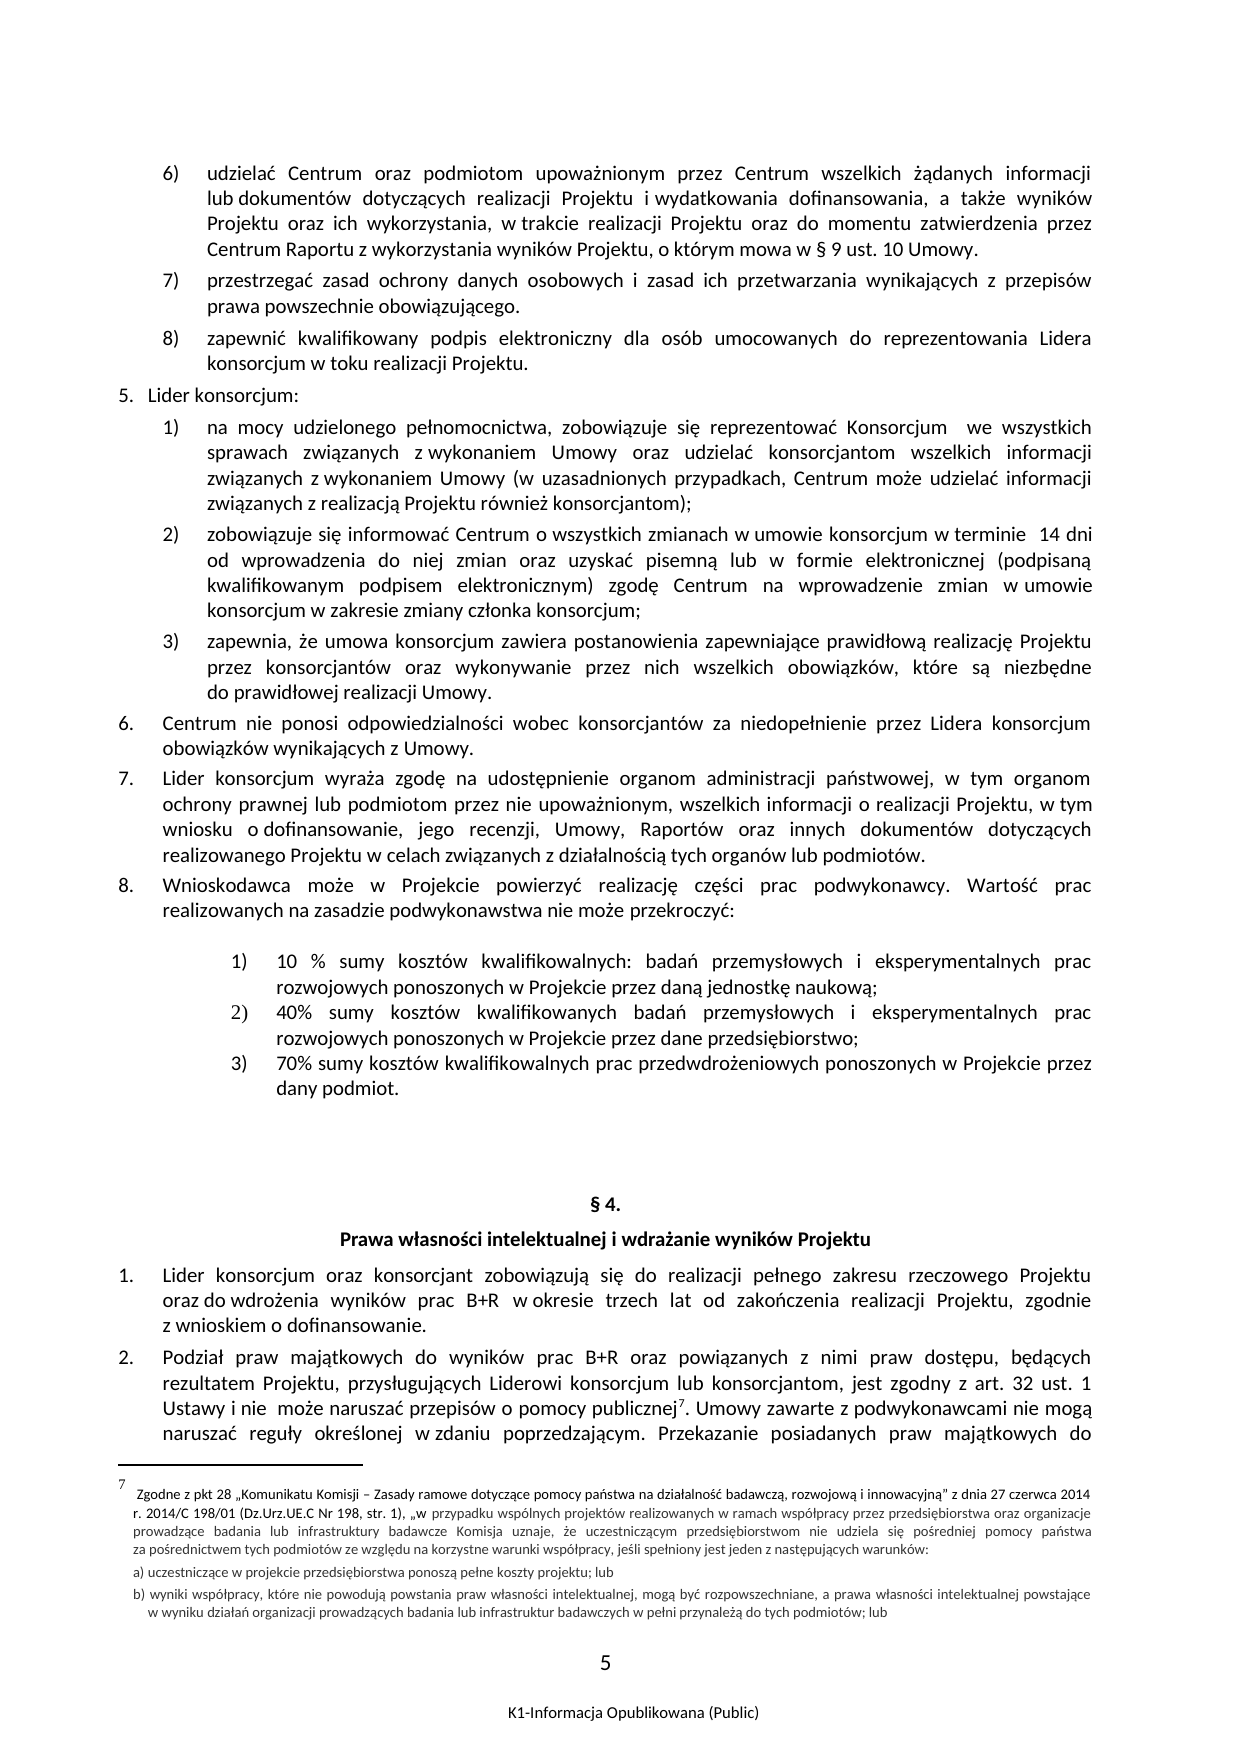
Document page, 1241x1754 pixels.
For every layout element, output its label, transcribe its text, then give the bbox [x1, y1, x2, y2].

list 70% sumy kosztów kwalifikowalnych prac przedwdrożeniowych ponoszonych w Projekcie przez dany podmiot. [231, 1050, 1093, 1101]
list Lider konsorcjum wyraża zgodę na udostępnienie organom administracji państwowej, w tym organom ochrony prawnej lub podmiotom przez nie upoważnionym, wszelkich informacji o realizacji Projektu, w tym wniosku o dofinansowanie, jego recenzji, Umowy, Raportów oraz innych dokumentów dotyczących realizowanego Projektu w celach związanych z działalnością tych organów lub podmiotów. [118, 766, 1093, 867]
list Lider konsorcjum: [118, 382, 1093, 407]
list zobowiązuje się informować Centrum o wszystkich zmianach w umowie konsorcjum w terminie 14 dni od wprowadzenia do niej zmian oraz uzyskać pisemną lub w formie elektronicznej (podpisaną kwalifikowanym podpisem elektronicznym) zgodę Centrum na wprowadzenie zmian w umowie konsorcjum w zakresie zmiany członka konsorcjum; [162, 521, 1093, 623]
list Lider konsorcjum oraz konsorcjant zobowiązują się do realizacji pełnego zakresu rzeczowego Projektu oraz do wdrożenia wyników prac B+R w okresie trzech lat od zakończenia realizacji Projektu, zgodnie z wnioskiem o dofinansowanie. [118, 1262, 1093, 1338]
list zapewnia, że umowa konsorcjum zawiera postanowienia zapewniające prawidłową realizację Projektu przez konsorcjantów oraz wykonywanie przez nich wszelkich obowiązków, które są niezbędne do prawidłowej realizacji Umowy. [162, 628, 1093, 705]
list zapewnić kwalifikowany podpis elektroniczny dla osób umocowanych do reprezentowania Lidera konsorcjum w toku realizacji Projektu. [162, 325, 1093, 376]
list udzielać Centrum oraz podmiotom upoważnionym przez Centrum wszelkich żądanych informacji lub dokumentów dotyczących realizacji Projektu i wydatkowania dofinansowania, a także wyników Projektu oraz ich wykorzystania, w trakcie realizacji Projektu oraz do momentu zatwierdzenia przez Centrum Raportu z wykorzystania wyników Projektu, o którym mowa w § 9 ust. 10 Umowy. [162, 160, 1093, 261]
subtitle Prawa własności intelektualnej i wdrażanie wyników Projektu [118, 1226, 1093, 1252]
list na mocy udzielonego pełnomocnictwa, zobowiązuje się reprezentować Konsorcjum we wszystkich sprawach związanych z wykonaniem Umowy oraz udzielać konsorcjantom wszelkich informacji związanych z wykonaniem Umowy (w uzasadnionych przypadkach, Centrum może udzielać informacji związanych z realizacją Projektu również konsorcjantom); [162, 414, 1093, 516]
list Centrum nie ponosi odpowiedzialności wobec konsorcjantów za niedopełnienie przez Lidera konsorcjum obowiązków wynikających z Umowy. [118, 710, 1093, 761]
list przestrzegać zasad ochrony danych osobowych i zasad ich przetwarzania wynikających z przepisów prawa powszechnie obowiązującego. [162, 268, 1093, 318]
list 10 % sumy kosztów kwalifikowalnych: badań przemysłowych i eksperymentalnych prac rozwojowych ponoszonych w Projekcie przez daną jednostkę naukową; [231, 948, 1093, 999]
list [118, 1344, 1093, 1446]
list 40% sumy kosztów kwalifikowanych badań przemysłowych i eksperymentalnych prac rozwojowych ponoszonych w Projekcie przez dane przedsiębiorstwo; [231, 999, 1093, 1050]
list Wnioskodawca może w Projekcie powierzyć realizację części prac podwykonawcy. Wartość prac realizowanych na zasadzie podwykonawstwa nie może przekroczyć: [118, 872, 1093, 923]
subtitle § 4. [118, 1191, 1093, 1216]
